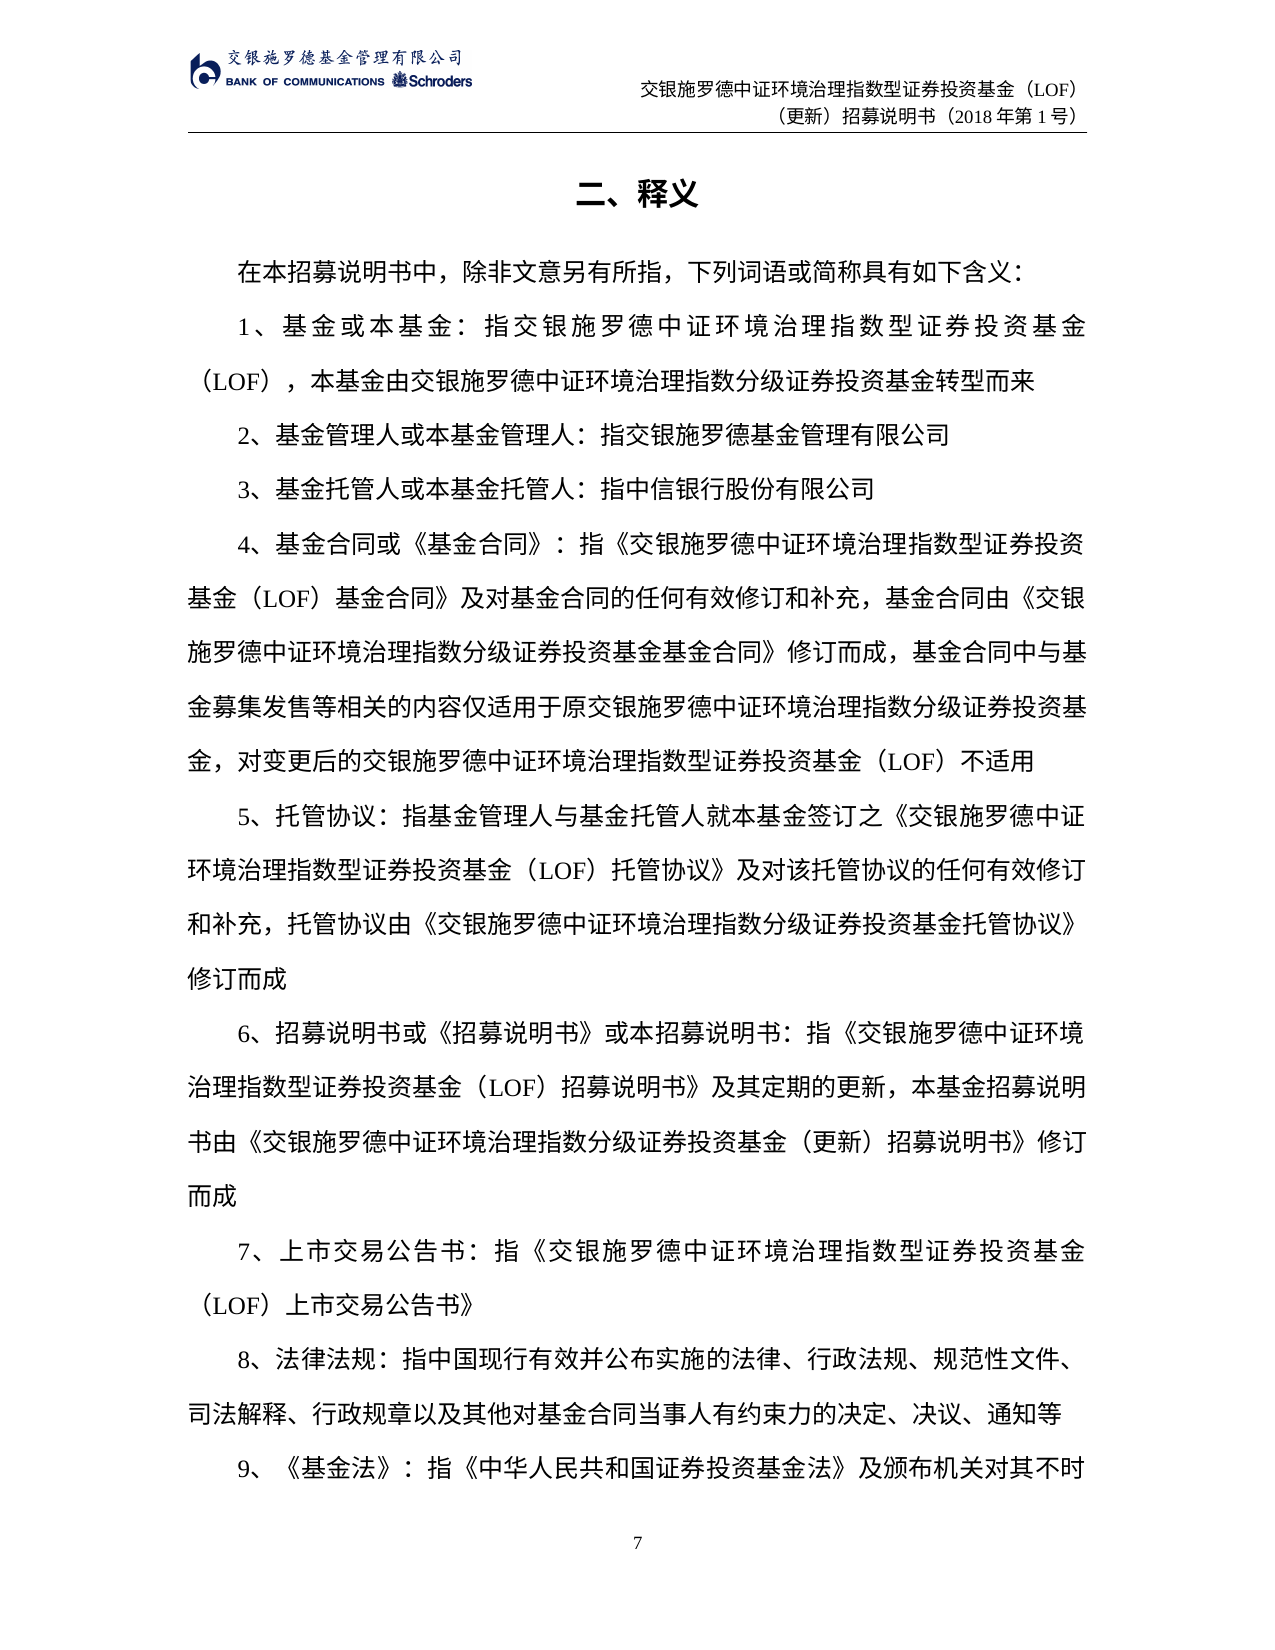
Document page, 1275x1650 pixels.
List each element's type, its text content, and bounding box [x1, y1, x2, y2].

text 6、招募说明书或《招募说明书》或本招募说明书：指《交银施罗德中证环境治理指数型证券投资基金（LOF）招募说明书》及其定期的更新，本基金招募说明书由《交银施罗德中证环境治理指数分级证券投资基金（更新）招募说明书》修订而成 [187, 1013, 1087, 1213]
text 二、释义 [187, 169, 1087, 215]
text 8、法律法规：指中国现行有效并公布实施的法律、行政法规、规范性文件、司法解释、行政规章以及其他对基金合同当事人有约束力的决定、决议、通知等 [187, 1340, 1087, 1430]
text 7、上市交易公告书：指《交银施罗德中证环境治理指数型证券投资基金（LOF）上市交易公告书》 [187, 1231, 1087, 1322]
text 3、基金托管人或本基金托管人：指中信银行股份有限公司 [187, 470, 1087, 506]
text 2、基金管理人或本基金管理人：指交银施罗德基金管理有限公司 [187, 415, 1087, 452]
text 4、基金合同或《基金合同》：指《交银施罗德中证环境治理指数型证券投资基金（LOF）基金合同》及对基金合同的任何有效修订和补充，基金合同由《交银施罗德中证环境治理指数分级证券投资基金基金合同》修订而成，基金合同中与基金募集发售等相关的内容仅适用于原交银施罗德中证环境治理指数分级证券投资基金，对变更后的交银施罗德中证环境治理指数型证券投资基金（LOF）不适用 [187, 524, 1087, 778]
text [187, 1448, 1087, 1485]
text 在本招募说明书中，除非文意另有所指，下列词语或简称具有如下含义： [187, 252, 1087, 288]
picture [190, 50, 472, 89]
text 5、托管协议：指基金管理人与基金托管人就本基金签订之《交银施罗德中证环境治理指数型证券投资基金（LOF）托管协议》及对该托管协议的任何有效修订和补充，托管协议由《交银施罗德中证环境治理指数分级证券投资基金托管协议》修订而成 [187, 796, 1087, 995]
text 1、基金或本基金：指交银施罗德中证环境治理指数型证券投资基金（LOF），本基金由交银施罗德中证环境治理指数分级证券投资基金转型而来 [187, 307, 1087, 397]
